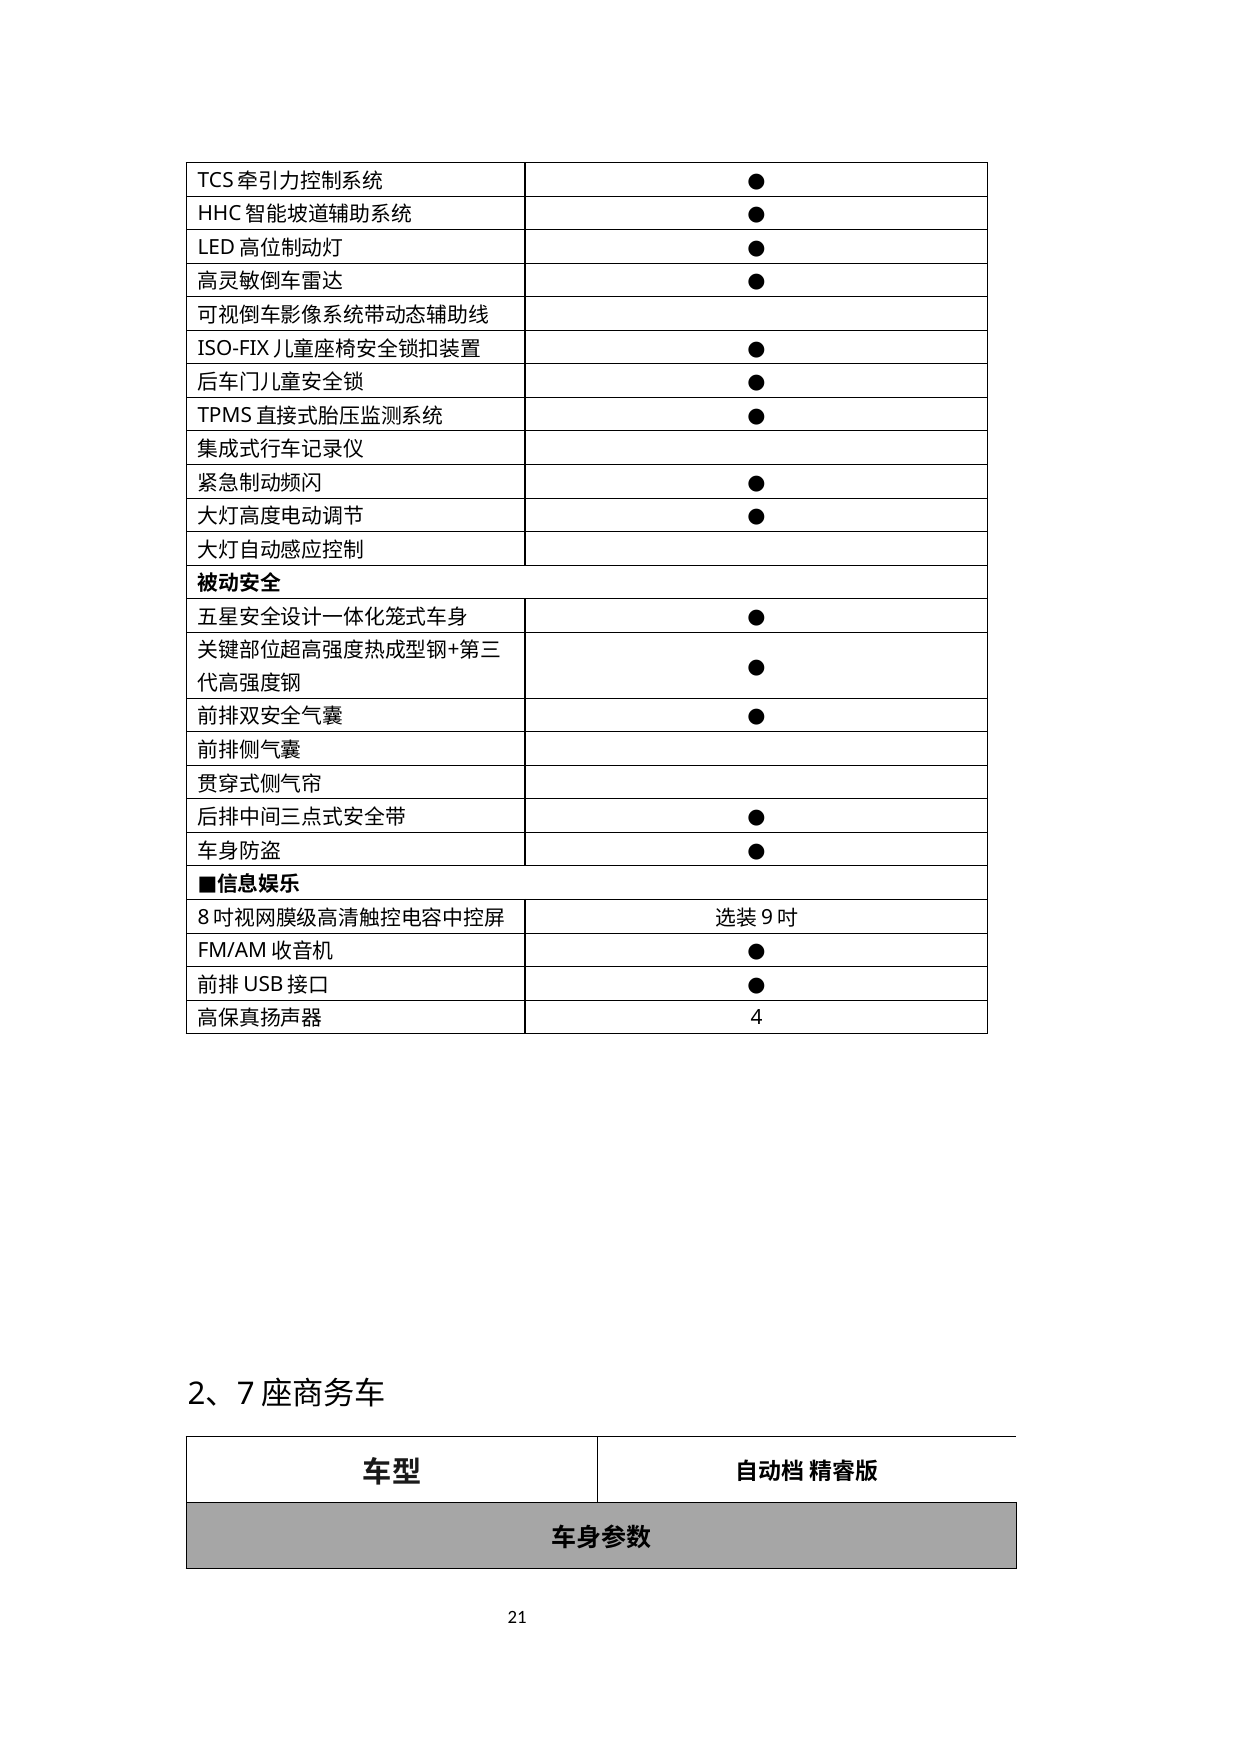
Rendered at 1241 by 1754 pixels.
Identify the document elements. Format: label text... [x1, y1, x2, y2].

table_cell [526, 766, 987, 798]
table_cell 前排双安全气囊 [187, 699, 524, 731]
table_cell ● [526, 833, 987, 865]
table_cell 车身参数 [187, 1503, 1016, 1568]
text 2、7座商务车 [187, 1358, 1053, 1423]
table_cell TCS牵引力控制系统 [187, 163, 524, 196]
table_cell ● [526, 934, 987, 966]
table_cell TPMS直接式胎压监测系统 [187, 398, 524, 430]
table_cell ● [526, 197, 987, 229]
table_cell 8吋视网膜级高清触控电容中控屏 [187, 900, 524, 932]
table_cell ISO-FIX儿童座椅安全锁扣装置 [187, 331, 524, 363]
table_cell FM/AM收音机 [187, 934, 524, 966]
table_cell ● [526, 331, 987, 363]
table_cell 紧急制动频闪 [187, 465, 524, 497]
table_cell ● [526, 699, 987, 731]
table_cell ● [526, 163, 987, 196]
table_cell 后车门儿童安全锁 [187, 364, 524, 397]
table_cell ■信息娱乐 [187, 866, 987, 899]
table_cell [526, 431, 987, 464]
table_cell ● [526, 799, 987, 832]
table_cell ● [526, 264, 987, 296]
table_cell 五星安全设计一体化笼式车身 [187, 599, 524, 632]
table_header 自动档 精睿版 [598, 1437, 1016, 1502]
table_header 车型 [187, 1437, 597, 1502]
table_cell 高保真扬声器 [187, 1001, 524, 1033]
table_cell 大灯高度电动调节 [187, 499, 524, 531]
table_cell ● [526, 364, 987, 397]
table_cell 可视倒车影像系统带动态辅助线 [187, 297, 524, 330]
table_cell [526, 297, 987, 330]
table_cell LED高位制动灯 [187, 230, 524, 263]
table_cell ● [526, 967, 987, 999]
table_cell ● [526, 465, 987, 497]
table_cell ● [526, 398, 987, 430]
table_cell 前排USB接口 [187, 967, 524, 999]
table_cell [526, 732, 987, 765]
table_cell 车身防盗 [187, 833, 524, 865]
table_cell 集成式行车记录仪 [187, 431, 524, 464]
table_cell 前排侧气囊 [187, 732, 524, 765]
table_cell ● [526, 230, 987, 263]
table_cell 4 [526, 1001, 987, 1033]
table_cell 高灵敏倒车雷达 [187, 264, 524, 296]
table_cell 关键部位超高强度热成型钢+第三代高强度钢 [187, 633, 524, 698]
table_cell 选装9吋 [526, 900, 987, 932]
table_cell ● [526, 499, 987, 531]
table_cell 被动安全 [187, 566, 987, 598]
table_cell [526, 532, 987, 564]
table_cell 贯穿式侧气帘 [187, 766, 524, 798]
table_cell ● [526, 599, 987, 632]
table_cell 大灯自动感应控制 [187, 532, 524, 564]
table_cell 后排中间三点式安全带 [187, 799, 524, 832]
table_cell HHC智能坡道辅助系统 [187, 197, 524, 229]
table_cell ● [526, 633, 987, 698]
